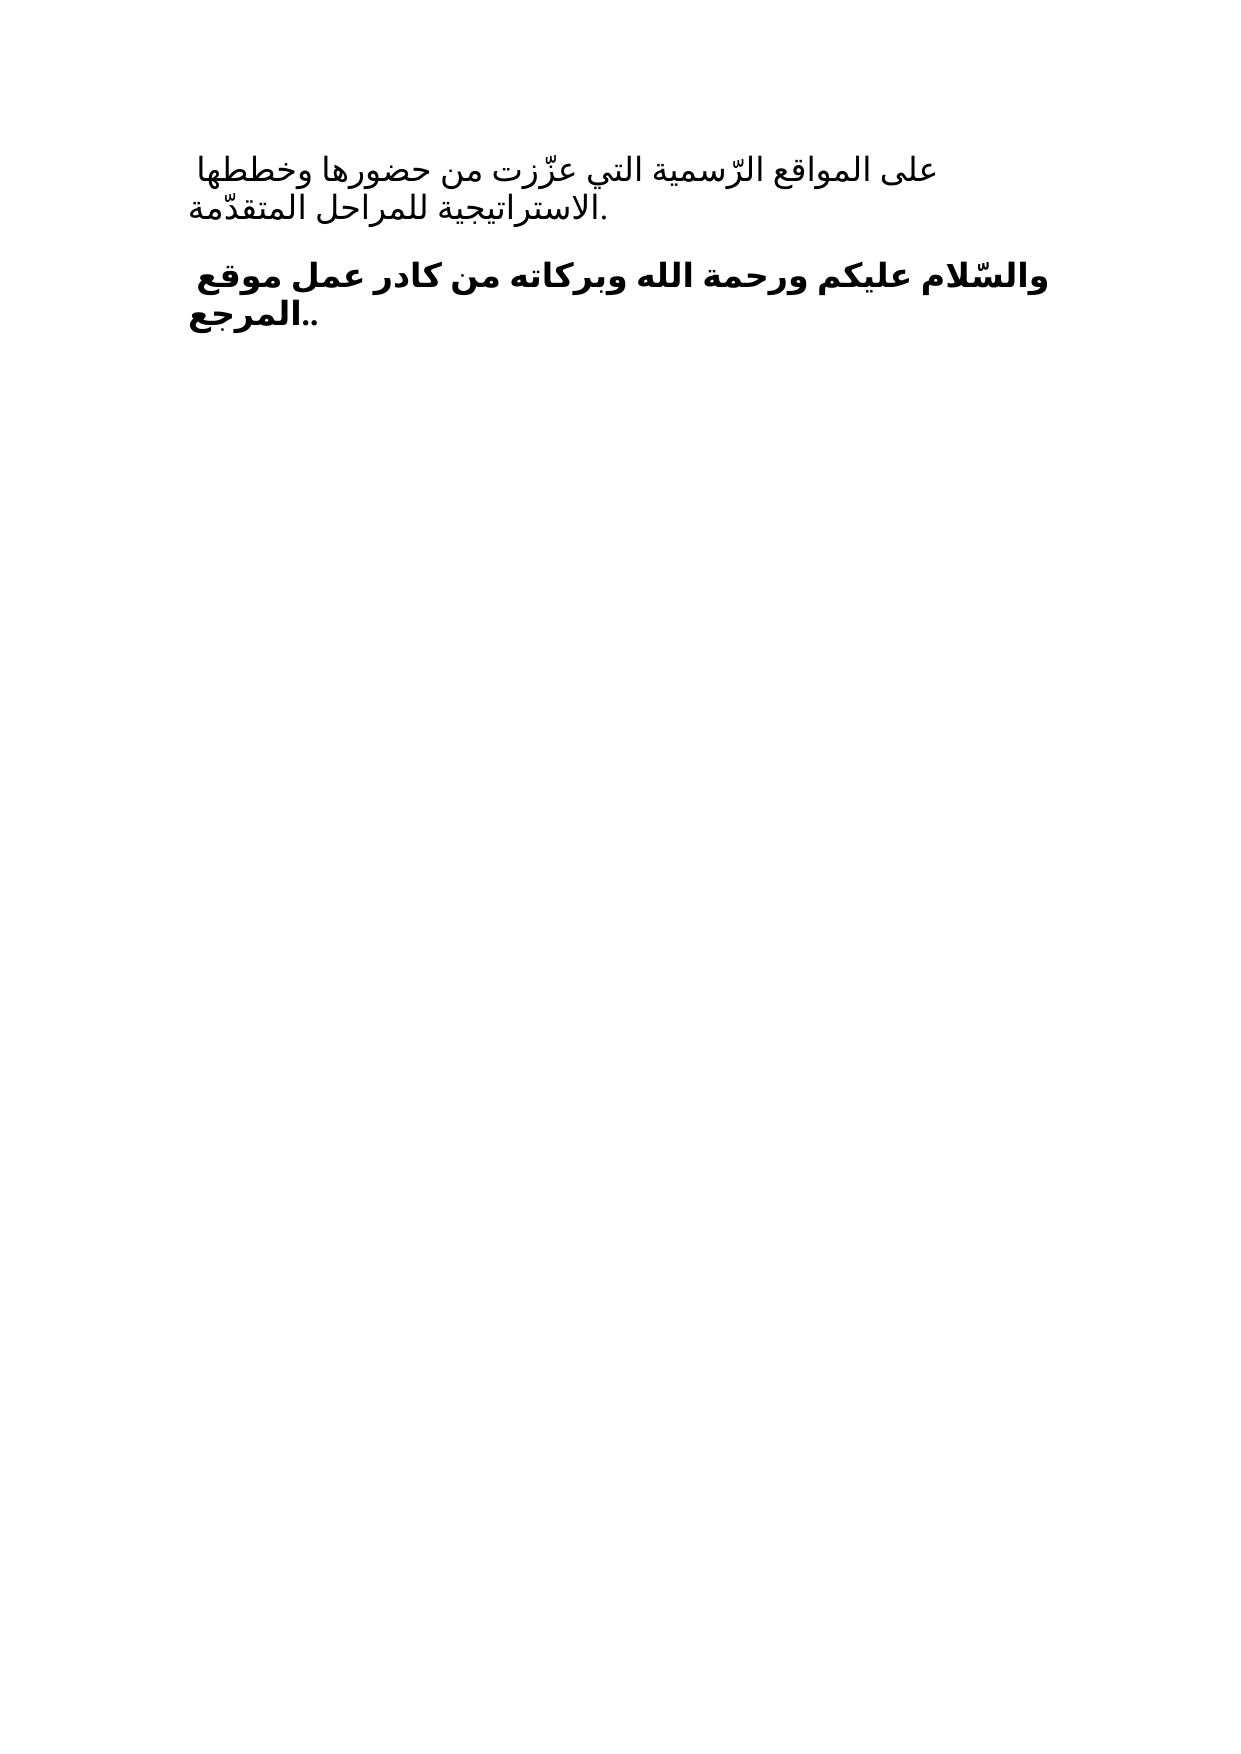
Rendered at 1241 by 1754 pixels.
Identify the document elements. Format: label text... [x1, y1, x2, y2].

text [187, 150, 1053, 227]
text والسّلام عليكم ورحمة الله وبركاته من كادر عمل موقع المرجع.. [187, 256, 1053, 332]
